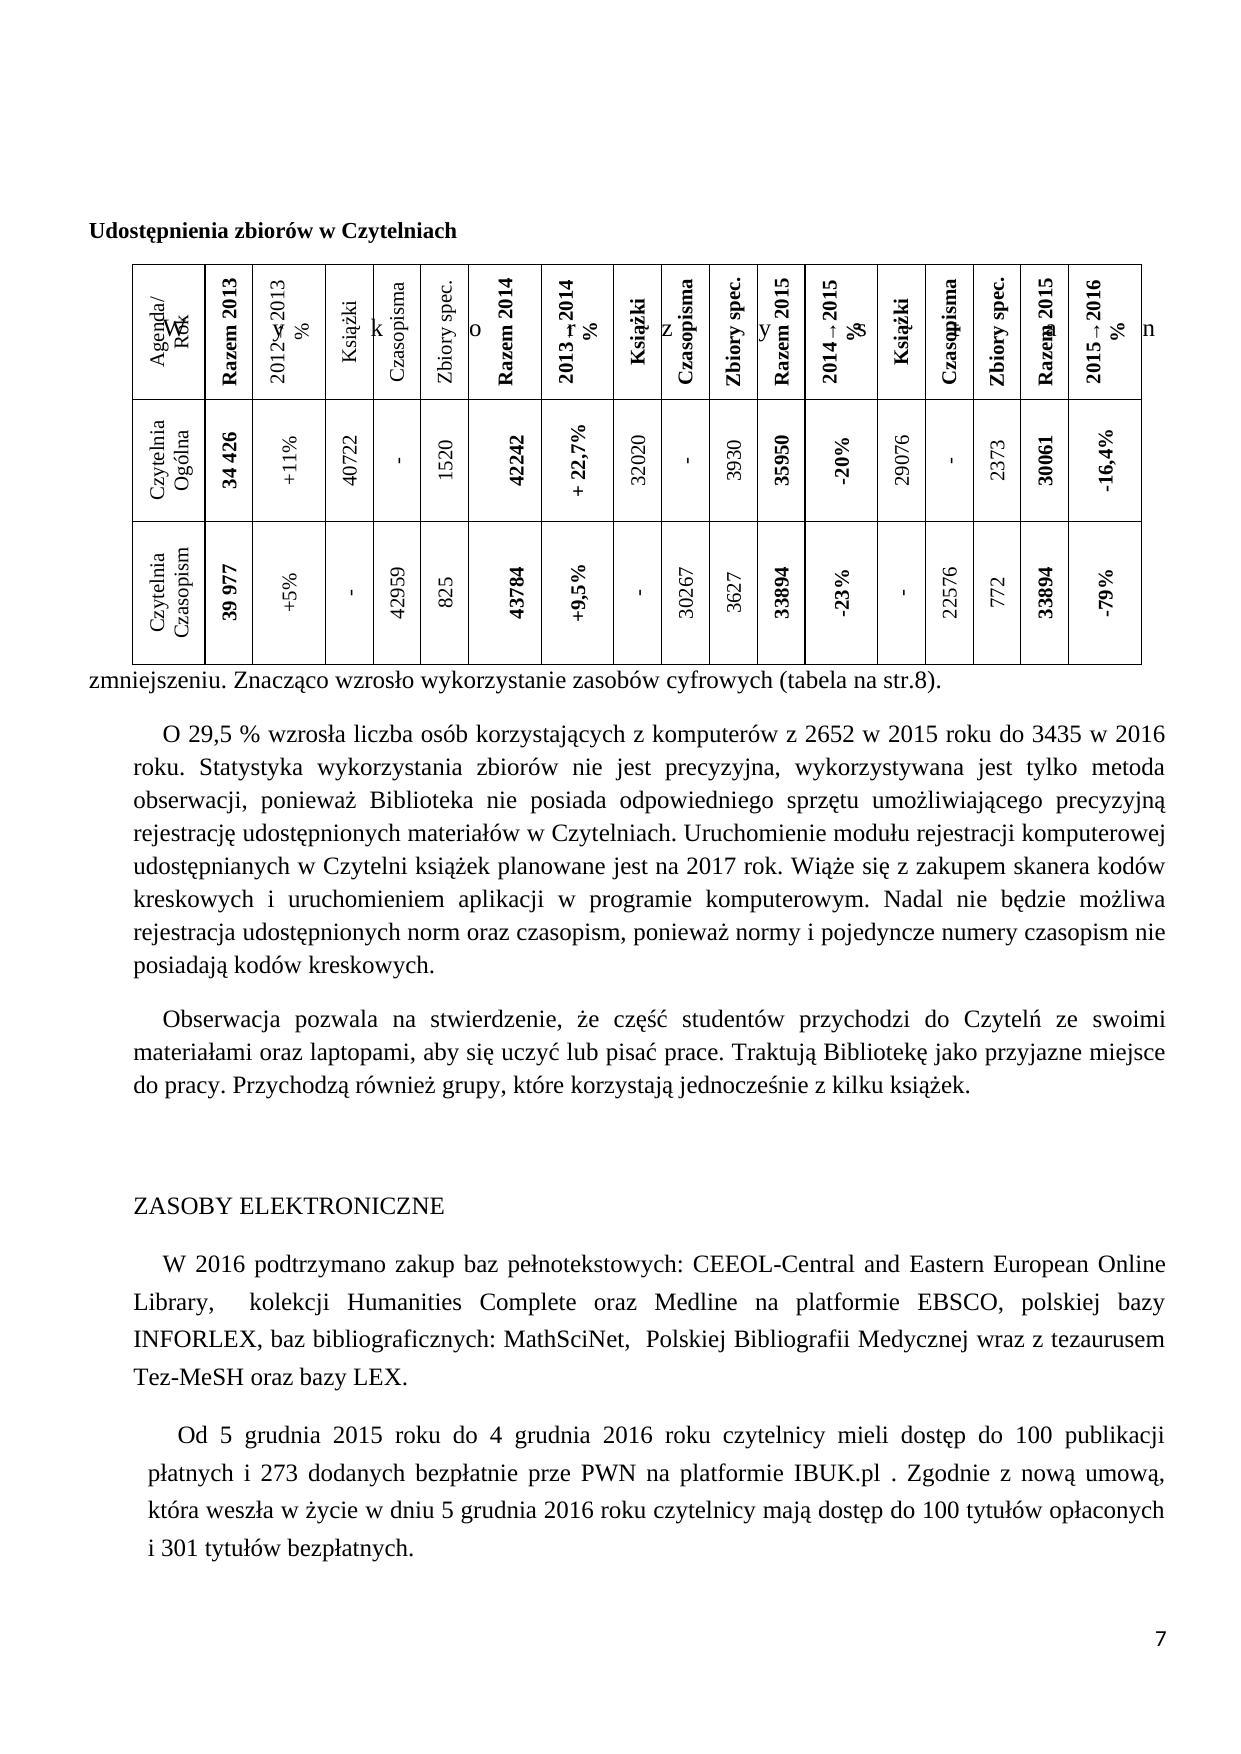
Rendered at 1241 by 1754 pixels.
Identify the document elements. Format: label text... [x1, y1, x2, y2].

table_cell Czytelnia Czasopism [133, 522, 204, 664]
table_header 2015→2016 % [1069, 265, 1141, 399]
table_cell -79% [1069, 522, 1141, 664]
table_cell 3627 [710, 522, 757, 664]
text ZASOBY ELEKTRONICZNE [133, 1182, 1167, 1220]
table_header Książki 2014 [326, 265, 373, 399]
table_header Książki 2016 [878, 265, 925, 399]
table_header Razem 2014 [469, 265, 541, 399]
text Udostępnienia zbiorów w Czytelniach [89, 206, 1167, 243]
table_cell 22576 [926, 522, 973, 664]
text O 29,5 % wzrosła liczba osób korzystających z komputerów z 2652 w 2015 roku do 3435 w 2016 roku. Statystyka wykorzystania zbiorów nie jest precyzyjna, wykorzystywana jest tylko metoda obserwacji, ponieważ Biblioteka nie posiada odpowiedniego sprzętu umożliwiającego precyzyjną rejestrację udostępnionych materiałów w Czytelniach. Uruchomienie modułu rejestracji komputerowej udostępnianych w Czytelni książek planowane jest na 2017 rok. Wiąże się z zakupem skanera kodów kreskowych i uruchomieniem aplikacji w programie komputerowym. Nadal nie będzie możliwa rejestracja udostępnionych norm oraz czasopism, ponieważ normy i pojedyncze numery czasopism nie posiadają kodów kreskowych. [133, 719, 1167, 979]
table_cell 1520 [421, 400, 468, 521]
table_header Razem 2013 [206, 265, 252, 399]
table_header Czasopisma 2015 [662, 265, 709, 399]
table_header Książki 2015 [614, 265, 661, 399]
table_cell 33894 [1021, 522, 1068, 664]
table_cell 34 426 [206, 400, 252, 521]
table_cell 2373 [974, 400, 1020, 521]
table_cell 3930 [710, 400, 757, 521]
table_cell - [926, 400, 973, 521]
table_cell 30267 [662, 522, 709, 664]
table_cell - [374, 400, 420, 521]
table_header Czasopisma 2014 [374, 265, 420, 399]
table_header Razem 2015 [758, 265, 804, 399]
table_cell -23% [806, 522, 877, 664]
text W 2016 podtrzymano zakup baz pełnotekstowych: CEEOL-Central and Eastern European Online Library, kolekcji Humanities Complete oraz Medline na platformie EBSCO, polskiej bazy INFORLEX, baz bibliograficznych: MathSciNet, Polskiej Bibliografii Medycznej wraz z tezaurusem Tez-MeSH oraz bazy LEX. [133, 1241, 1167, 1391]
table_cell 30061 [1021, 400, 1068, 521]
table_cell 825 [421, 522, 468, 664]
table_cell - [614, 522, 661, 664]
table_header 2012→2013 % [253, 265, 325, 399]
text Od 5 grudnia 2015 roku do 4 grudnia 2016 roku czytelnicy mieli dostęp do 100 publikacji płatnych i 273 dodanych bezpłatnie prze PWN na platformie IBUK.pl . Zgodnie z nową umową, która weszła w życie w dniu 5 grudnia 2016 roku czytelnicy mają dostęp do 100 tytułów opłaconych i 301 tytułów bezpłatnych. [148, 1412, 1167, 1562]
table_cell +5% [253, 522, 325, 664]
table_header Razem 2015 [1021, 265, 1068, 399]
table_header Czasopisma 2016 [926, 265, 973, 399]
table_header Zbiory spec. 2015 [710, 265, 757, 399]
table_cell - [878, 522, 925, 664]
table_header Zbiory spec. 2014 [421, 265, 468, 399]
table_cell +11% [253, 400, 325, 521]
table_cell Czytelnia Ogólna [133, 400, 204, 521]
table_cell 42959 [374, 522, 420, 664]
table_cell 42242 [469, 400, 541, 521]
table_cell - [662, 400, 709, 521]
table_cell 43784 [469, 522, 541, 664]
text Obserwacja pozwala na stwierdzenie, że część studentów przychodzi do Czytelń ze swoimi materiałami oraz laptopami, aby się uczyć lub pisać prace. Traktują Bibliotekę jako przyjazne miejsce do pracy. Przychodzą również grupy, które korzystają jednocześnie z kilku książek. [133, 1004, 1167, 1099]
table_cell -16,4% [1069, 400, 1141, 521]
table_cell -20% [806, 400, 877, 521]
table_header 2013→2014 % [542, 265, 613, 399]
table_cell - [326, 522, 373, 664]
table_header 2014→2015 % [806, 265, 877, 399]
table_cell 35950 [758, 400, 804, 521]
table_cell 32020 [614, 400, 661, 521]
table_cell 29076 [878, 400, 925, 521]
table_cell 772 [974, 522, 1020, 664]
table_cell 39 977 [206, 522, 252, 664]
table_cell 40722 [326, 400, 373, 521]
table_header Agenda/ Rok [133, 265, 204, 399]
table_header Zbiory spec. 2016 [974, 265, 1020, 399]
table_cell + 22,7% [542, 400, 613, 521]
table_cell +9,5% [542, 522, 613, 664]
text Wykorzystanie książek w Czytelni Ogólnej oraz czasopism w Czytelni Czasopism również uległo zmniejszeniu. Znacząco wzrosło wykorzystanie zasobów cyfrowych (tabela na str.8). [89, 313, 1167, 694]
table_cell 33894 [758, 522, 804, 664]
